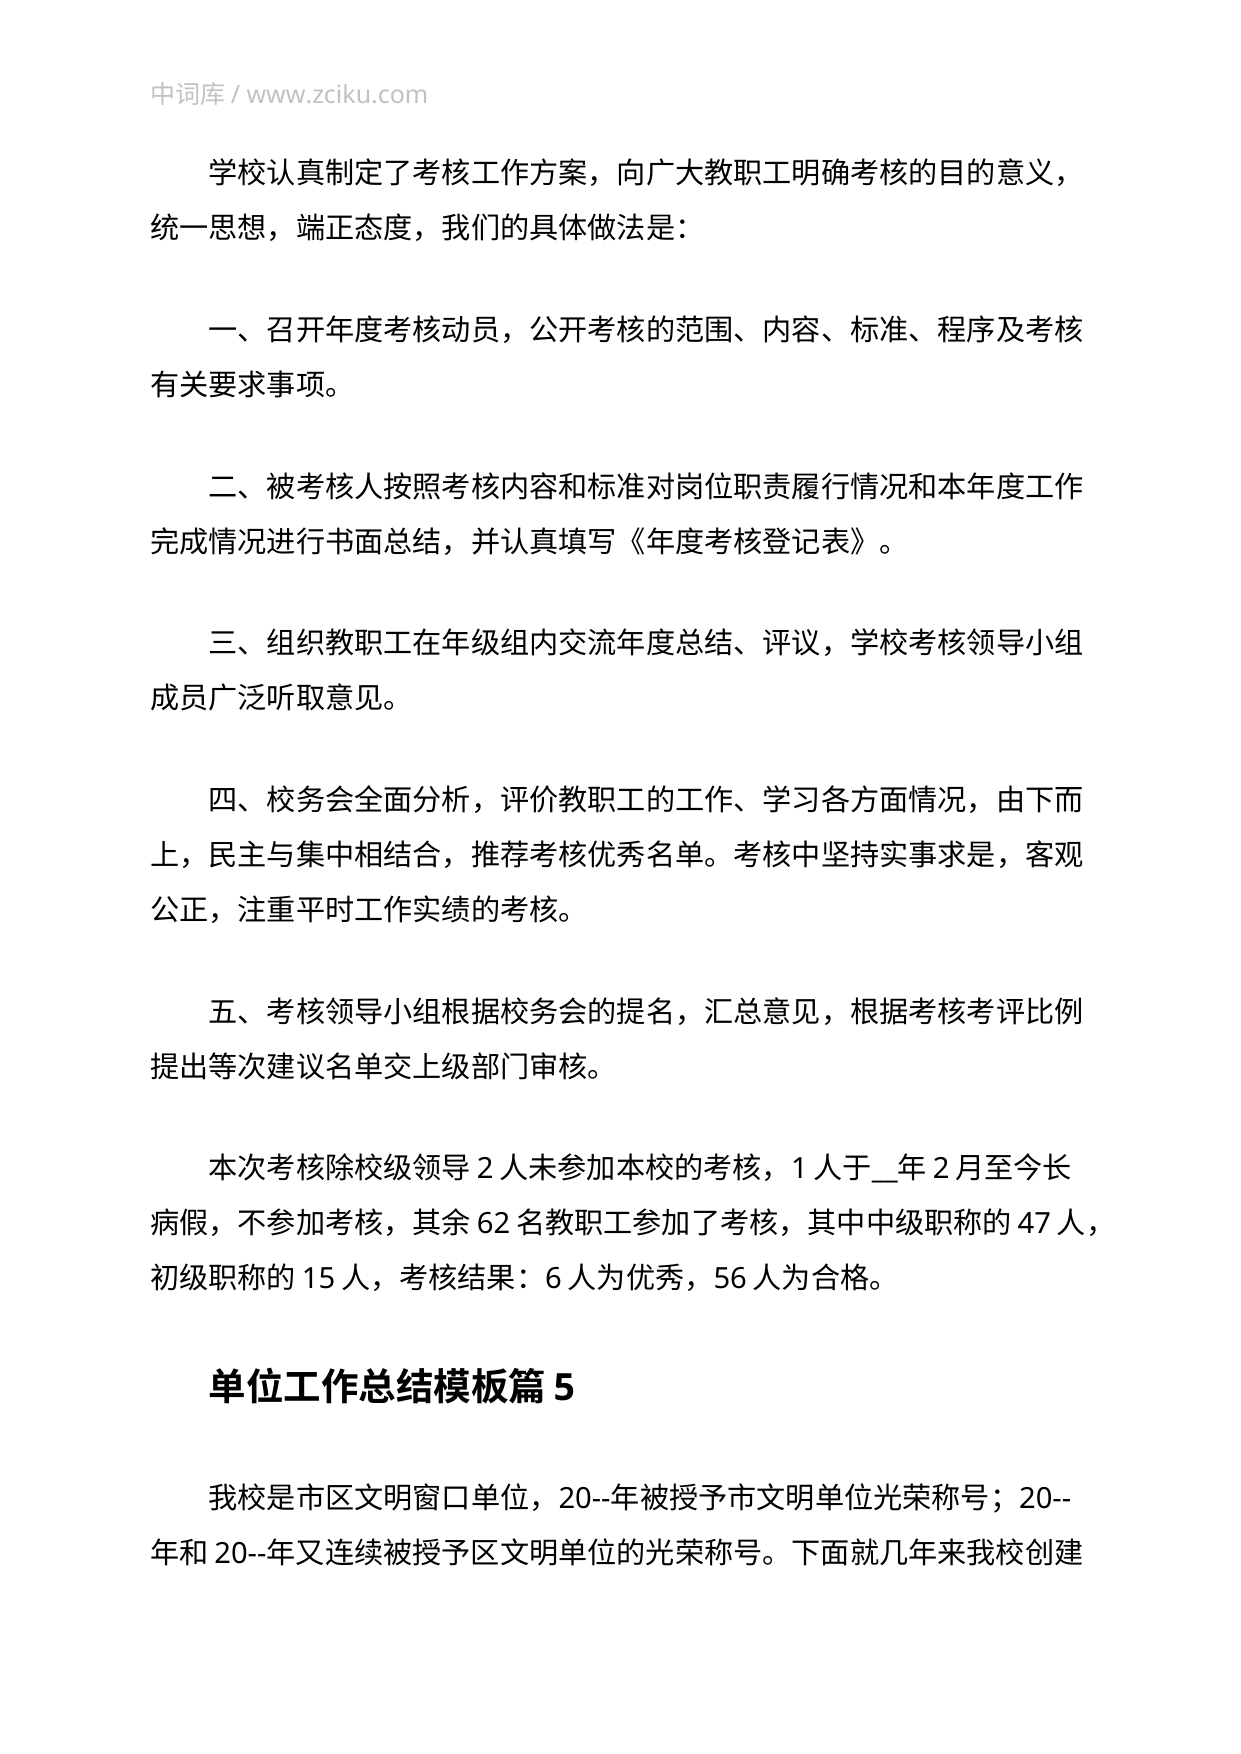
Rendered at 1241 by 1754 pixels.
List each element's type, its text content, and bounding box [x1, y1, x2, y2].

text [150, 1474, 1090, 1572]
text 二、被考核人按照考核内容和标准对岗位职责履行情况和本年度工作完成情况进行书面总结，并认真填写《年度考核登记表》。 [150, 463, 1090, 561]
text 五、考核领导小组根据校务会的提名，汇总意见，根据考核考评比例提出等次建议名单交上级部门审核。 [150, 988, 1090, 1085]
text 四、校务会全面分析，评价教职工的工作、学习各方面情况，由下而上，民主与集中相结合，推荐考核优秀名单。考核中坚持实事求是，客观公正，注重平时工作实绩的考核。 [150, 777, 1090, 929]
text 单位工作总结模板篇5 [150, 1357, 1090, 1411]
text 本次考核除校级领导2人未参加本校的考核，1人于__年2月至今长病假，不参加考核，其余62名教职工参加了考核，其中中级职称的47人，初级职称的15人，考核结果：6人为优秀，56人为合格。 [150, 1145, 1090, 1297]
text 三、组织教职工在年级组内交流年度总结、评议，学校考核领导小组成员广泛听取意见。 [150, 620, 1090, 717]
text 一、召开年度考核动员，公开考核的范围、内容、标准、程序及考核有关要求事项。 [150, 307, 1090, 404]
text 学校认真制定了考核工作方案，向广大教职工明确考核的目的意义，统一思想，端正态度，我们的具体做法是： [150, 150, 1090, 247]
